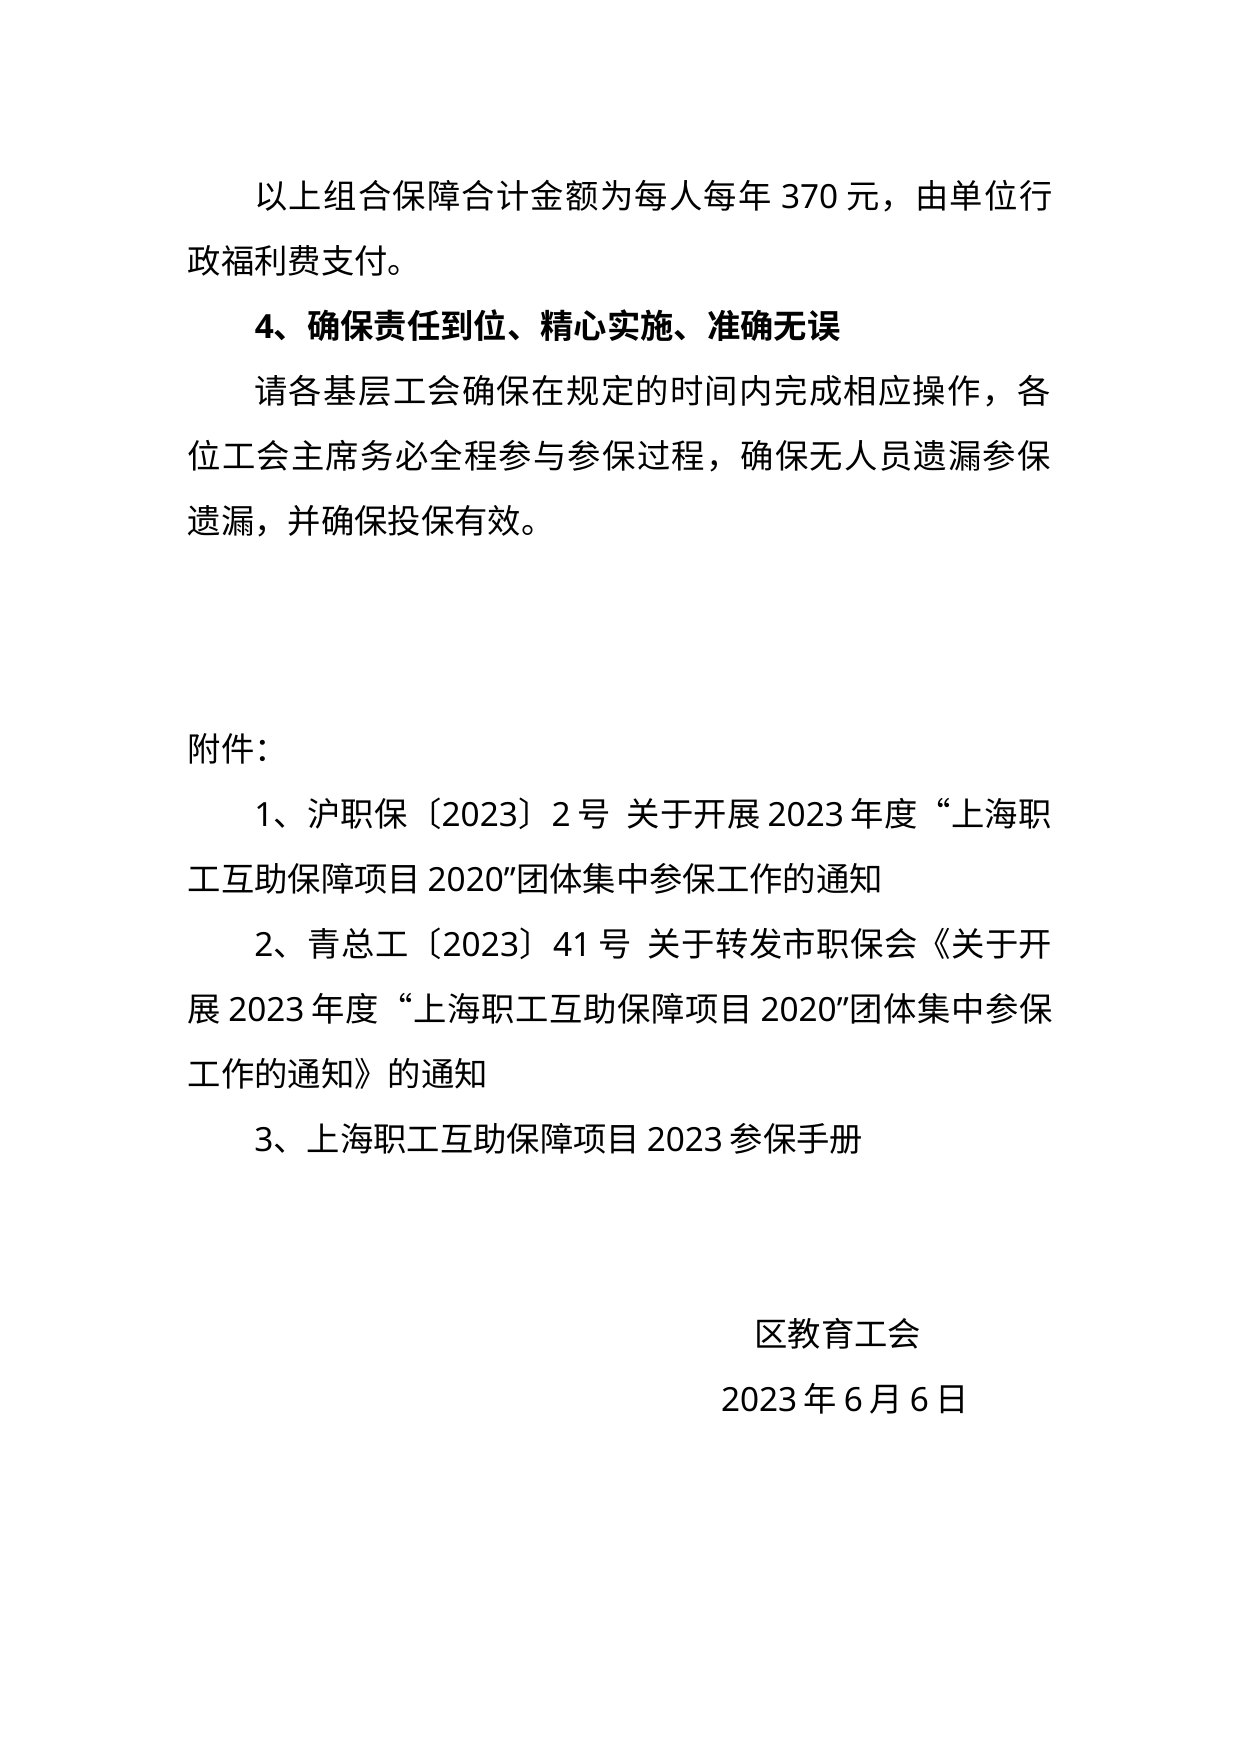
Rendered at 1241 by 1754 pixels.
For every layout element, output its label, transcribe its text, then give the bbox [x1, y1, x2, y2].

list 2023年6月6日 [187, 1364, 1053, 1429]
list 2、青总工〔2023〕41号 关于转发市职保会《关于开展2023年度“上海职工互助保障项目2020”团体集中参保工作的通知》的通知 [187, 909, 1053, 1104]
list 以上组合保障合计金额为每人每年370元，由单位行政福利费支付。 [187, 162, 1053, 292]
list 请各基层工会确保在规定的时间内完成相应操作，各位工会主席务必全程参与参保过程，确保无人员遗漏参保遗漏，并确保投保有效。 [187, 357, 1053, 552]
list 4、确保责任到位、精心实施、准确无误 [187, 292, 1053, 357]
list 3、上海职工互助保障项目2023参保手册 [187, 1104, 1053, 1169]
list 1、沪职保〔2023〕2号 关于开展2023年度“上海职工互助保障项目2020”团体集中参保工作的通知 [187, 779, 1053, 909]
list 附件： [187, 714, 1053, 779]
list 区教育工会 [187, 1299, 1053, 1364]
